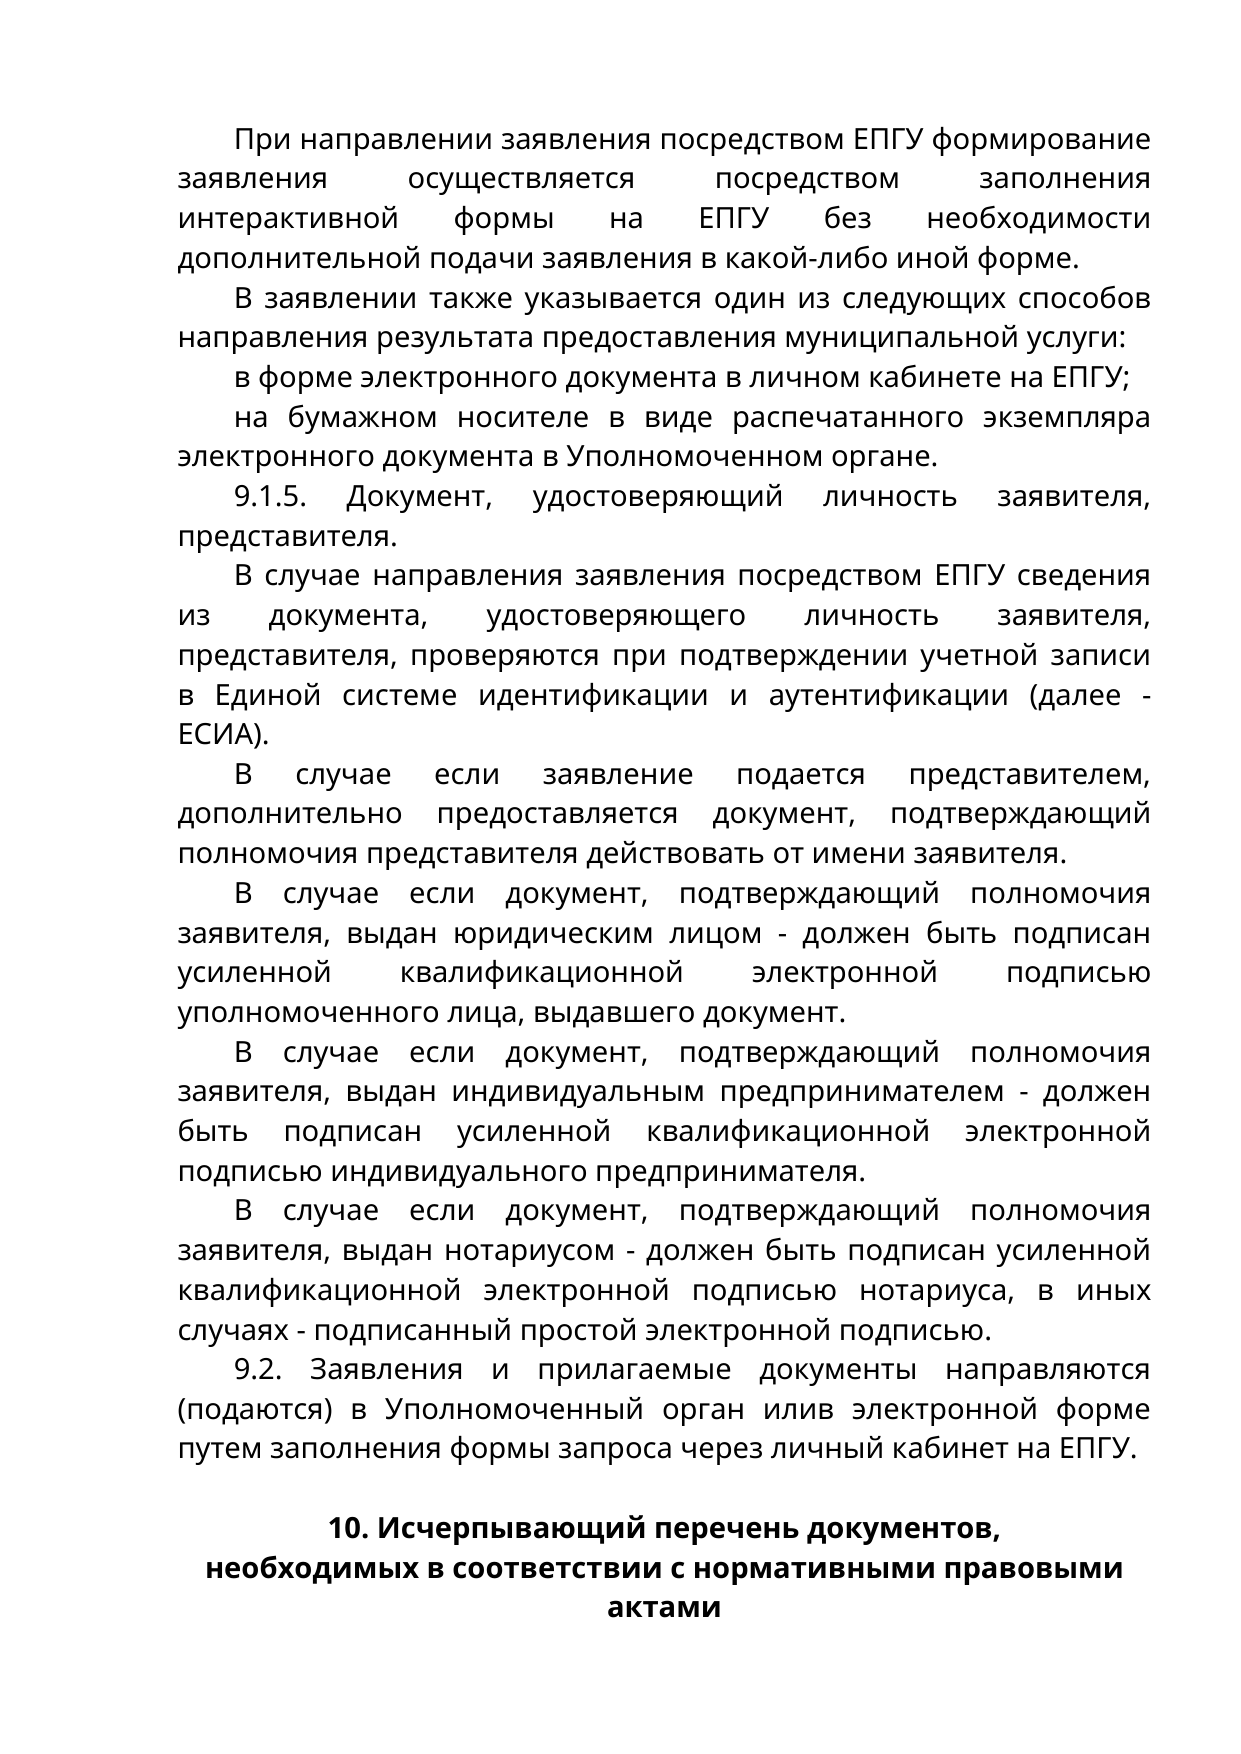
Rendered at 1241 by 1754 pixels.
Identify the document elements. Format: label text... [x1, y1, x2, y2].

text 9.2. Заявления и прилагаемые документы направляются (подаются) в Уполномоченный орган илив электронной форме путем заполнения формы запроса через личный кабинет на ЕПГУ. [177, 1348, 1152, 1467]
title необходимых в соответствии с нормативными правовыми актами [177, 1547, 1152, 1626]
text в форме электронного документа в личном кабинете на ЕПГУ; [177, 356, 1152, 396]
text В случае если документ, подтверждающий полномочия заявителя, выдан нотариусом - должен быть подписан усиленной квалификационной электронной подписью нотариуса, в иных случаях - подписанный простой электронной подписью. [177, 1190, 1152, 1348]
text В случае если документ, подтверждающий полномочия заявителя, выдан юридическим лицом - должен быть подписан усиленной квалификационной электронной подписью уполномоченного лица, выдавшего документ. [177, 872, 1152, 1031]
text В заявлении также указывается один из следующих способов направления результата предоставления муниципальной услуги: [177, 277, 1152, 356]
text В случае если документ, подтверждающий полномочия заявителя, выдан индивидуальным предпринимателем - должен быть подписан усиленной квалификационной электронной подписью индивидуального предпринимателя. [177, 1031, 1152, 1190]
text 9.1.5. Документ, удостоверяющий личность заявителя, представителя. [177, 475, 1152, 555]
text В случае если заявление подается представителем, дополнительно предоставляется документ, подтверждающий полномочия представителя действовать от имени заявителя. [177, 753, 1152, 872]
title 10. Исчерпывающий перечень документов, [177, 1507, 1152, 1547]
text При направлении заявления посредством ЕПГУ формирование заявления осуществляется посредством заполнения интерактивной формы на ЕПГУ без необходимости дополнительной подачи заявления в какой-либо иной форме. [177, 118, 1152, 277]
text В случае направления заявления посредством ЕПГУ сведения из документа, удостоверяющего личность заявителя, представителя, проверяются при подтверждении учетной записи в Единой системе идентификации и аутентификации (далее - ЕСИА). [177, 555, 1152, 753]
text на бумажном носителе в виде распечатанного экземпляра электронного документа в Уполномоченном органе. [177, 396, 1152, 475]
